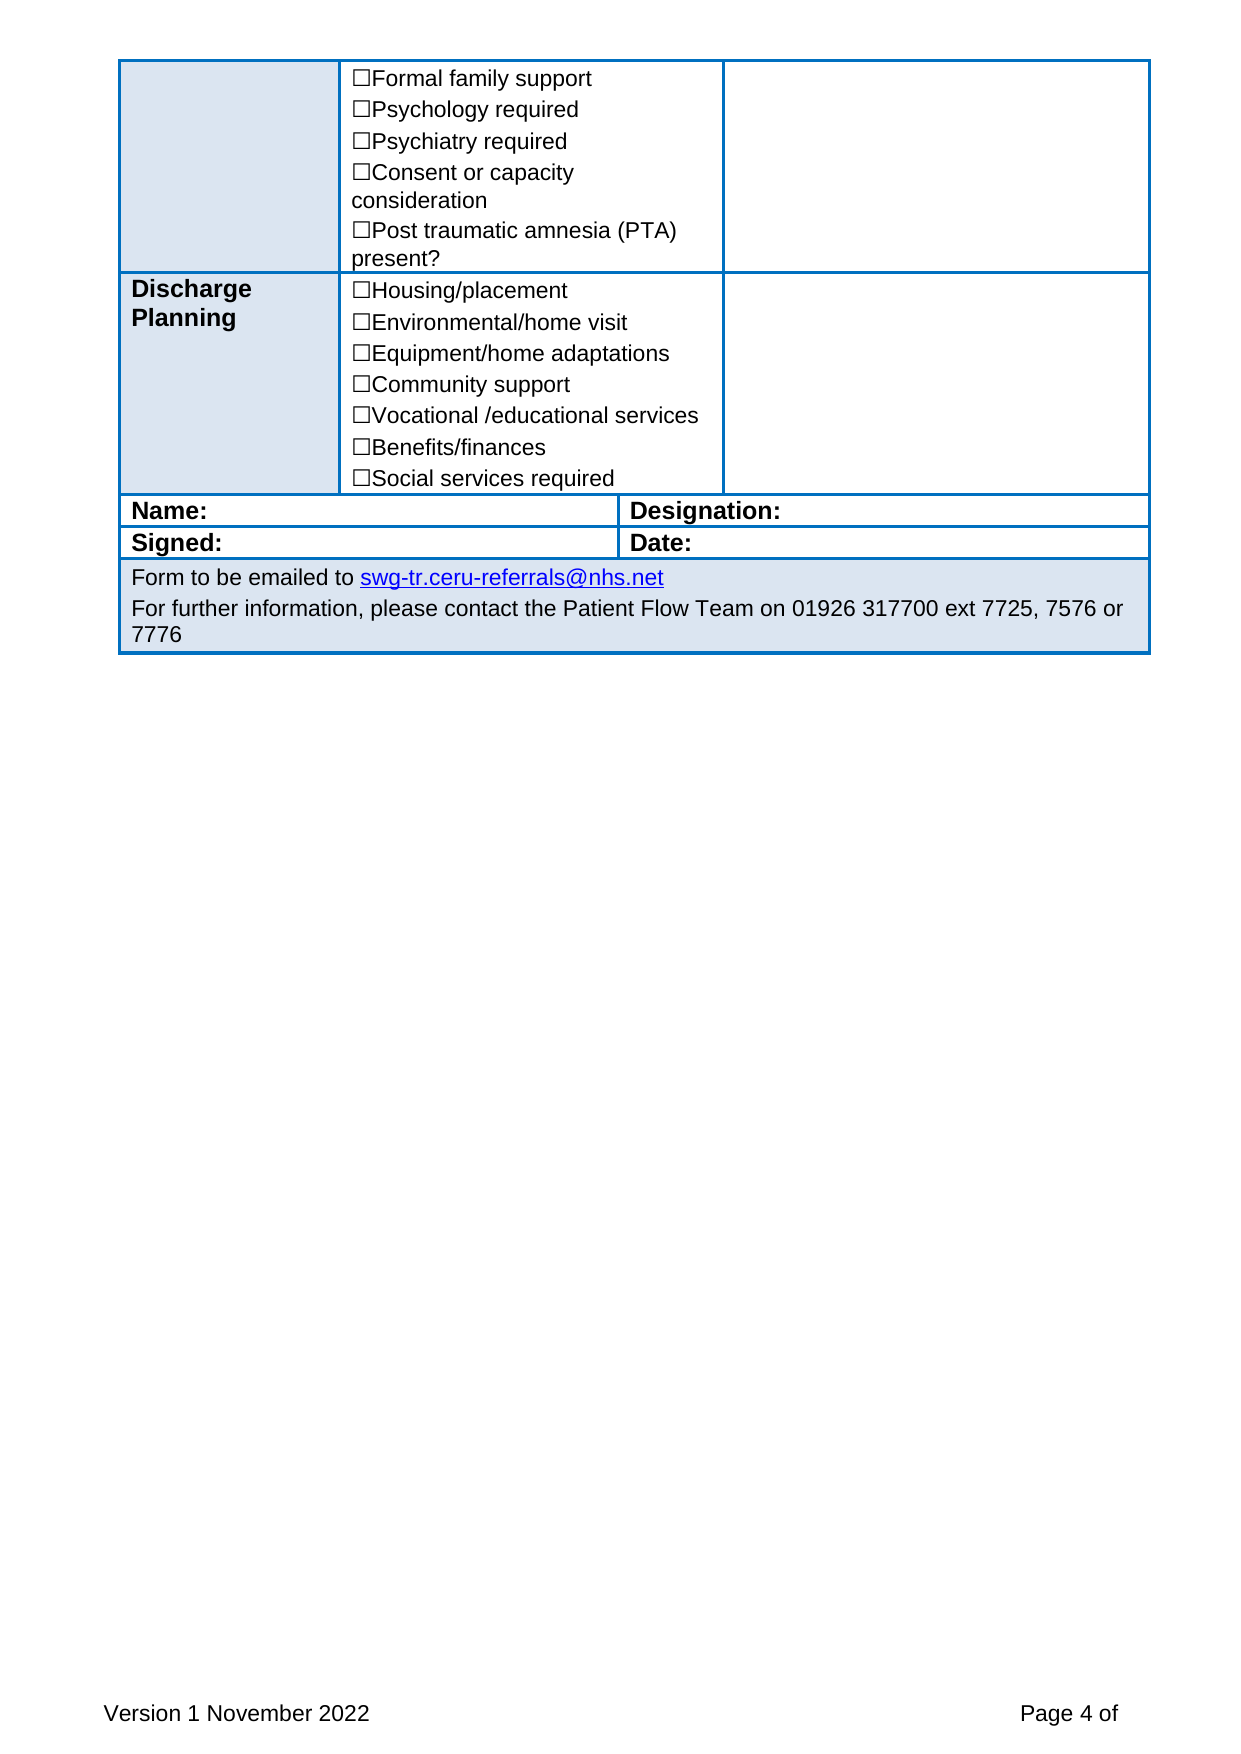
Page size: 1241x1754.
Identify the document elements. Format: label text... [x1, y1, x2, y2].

table_cell Designation: [620, 496, 1148, 525]
table_cell Date: [620, 528, 1148, 557]
table_cell [725, 62, 1148, 271]
table_cell Discharge Planning [121, 274, 338, 493]
table_cell Name: [121, 496, 617, 525]
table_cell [341, 62, 722, 271]
table_cell Form to be emailed to swg-tr.ceru-referrals@nhs.net For further information, please contact the Patient Flow Team on 01926 317700 ext 7725, 7576 or 7776 [121, 560, 1148, 651]
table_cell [121, 62, 338, 271]
table_cell Housing/placement Environmental/home visit Equipment/home adaptations Community support Vocational /educational services Benefits/finances Social services required [341, 274, 722, 493]
table_cell [725, 274, 1148, 493]
table_cell Signed: [121, 528, 617, 557]
